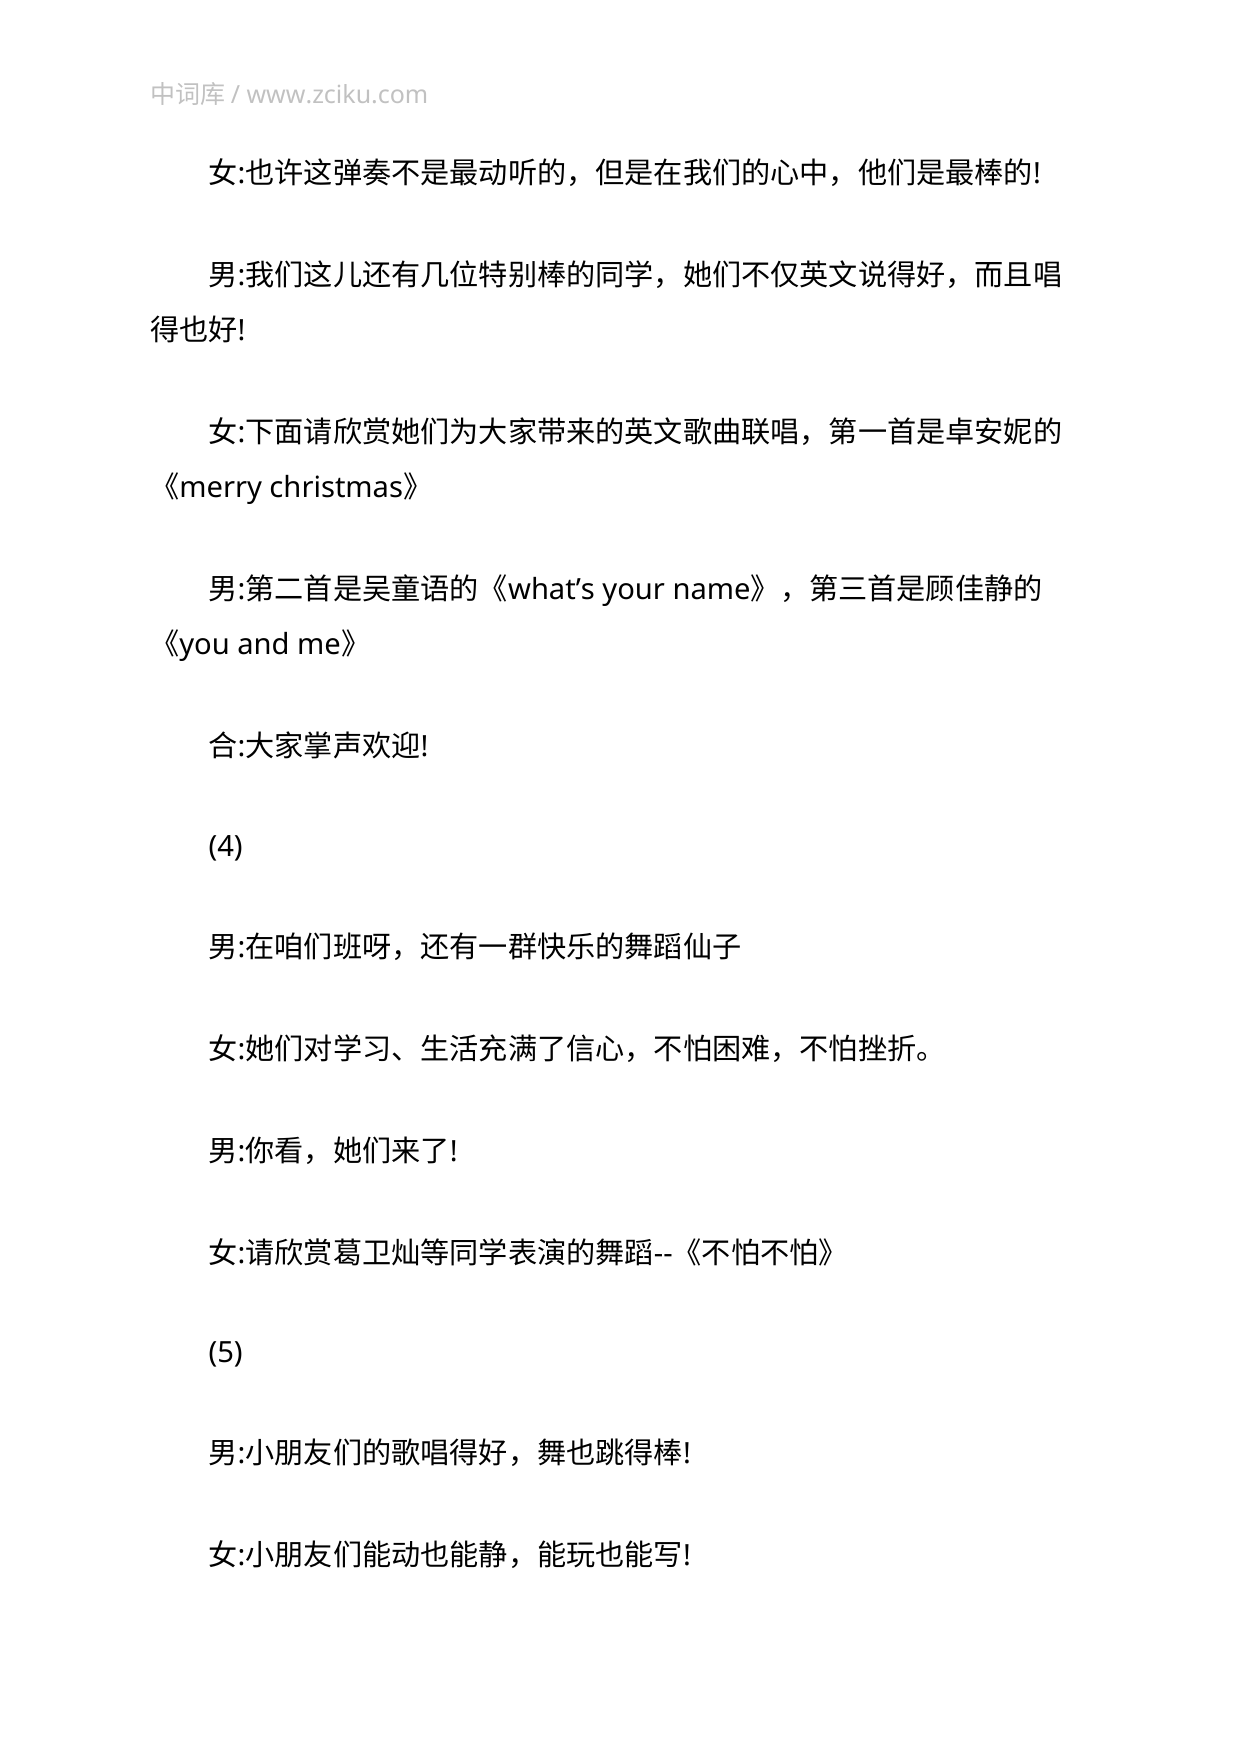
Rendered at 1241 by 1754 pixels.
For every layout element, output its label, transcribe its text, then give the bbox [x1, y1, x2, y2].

text (5) [150, 1331, 1090, 1371]
text 男:第二首是吴童语的《what’s your name》，第三首是顾佳静的《you and me》 [150, 566, 1090, 663]
text 男:你看，她们来了! [150, 1127, 1090, 1170]
text 女:请欣赏葛卫灿等同学表演的舞蹈--《不怕不怕》 [150, 1229, 1090, 1272]
text 男:小朋友们的歌唱得好，舞也跳得棒! [150, 1430, 1090, 1472]
text 男:我们这儿还有几位特别棒的同学，她们不仅英文说得好，而且唱得也好! [150, 252, 1090, 349]
text 女:也许这弹奏不是最动听的，但是在我们的心中，他们是最棒的! [150, 150, 1090, 192]
text 男:在咱们班呀，还有一群快乐的舞蹈仙子 [150, 923, 1090, 966]
text 女:她们对学习、生活充满了信心，不怕困难，不怕挫折。 [150, 1025, 1090, 1068]
text 女:小朋友们能动也能静，能玩也能写! [150, 1532, 1090, 1574]
text (4) [150, 825, 1090, 864]
text 女:下面请欣赏她们为大家带来的英文歌曲联唱，第一首是卓安妮的《merry christmas》 [150, 409, 1090, 506]
text 合:大家掌声欢迎! [150, 723, 1090, 765]
